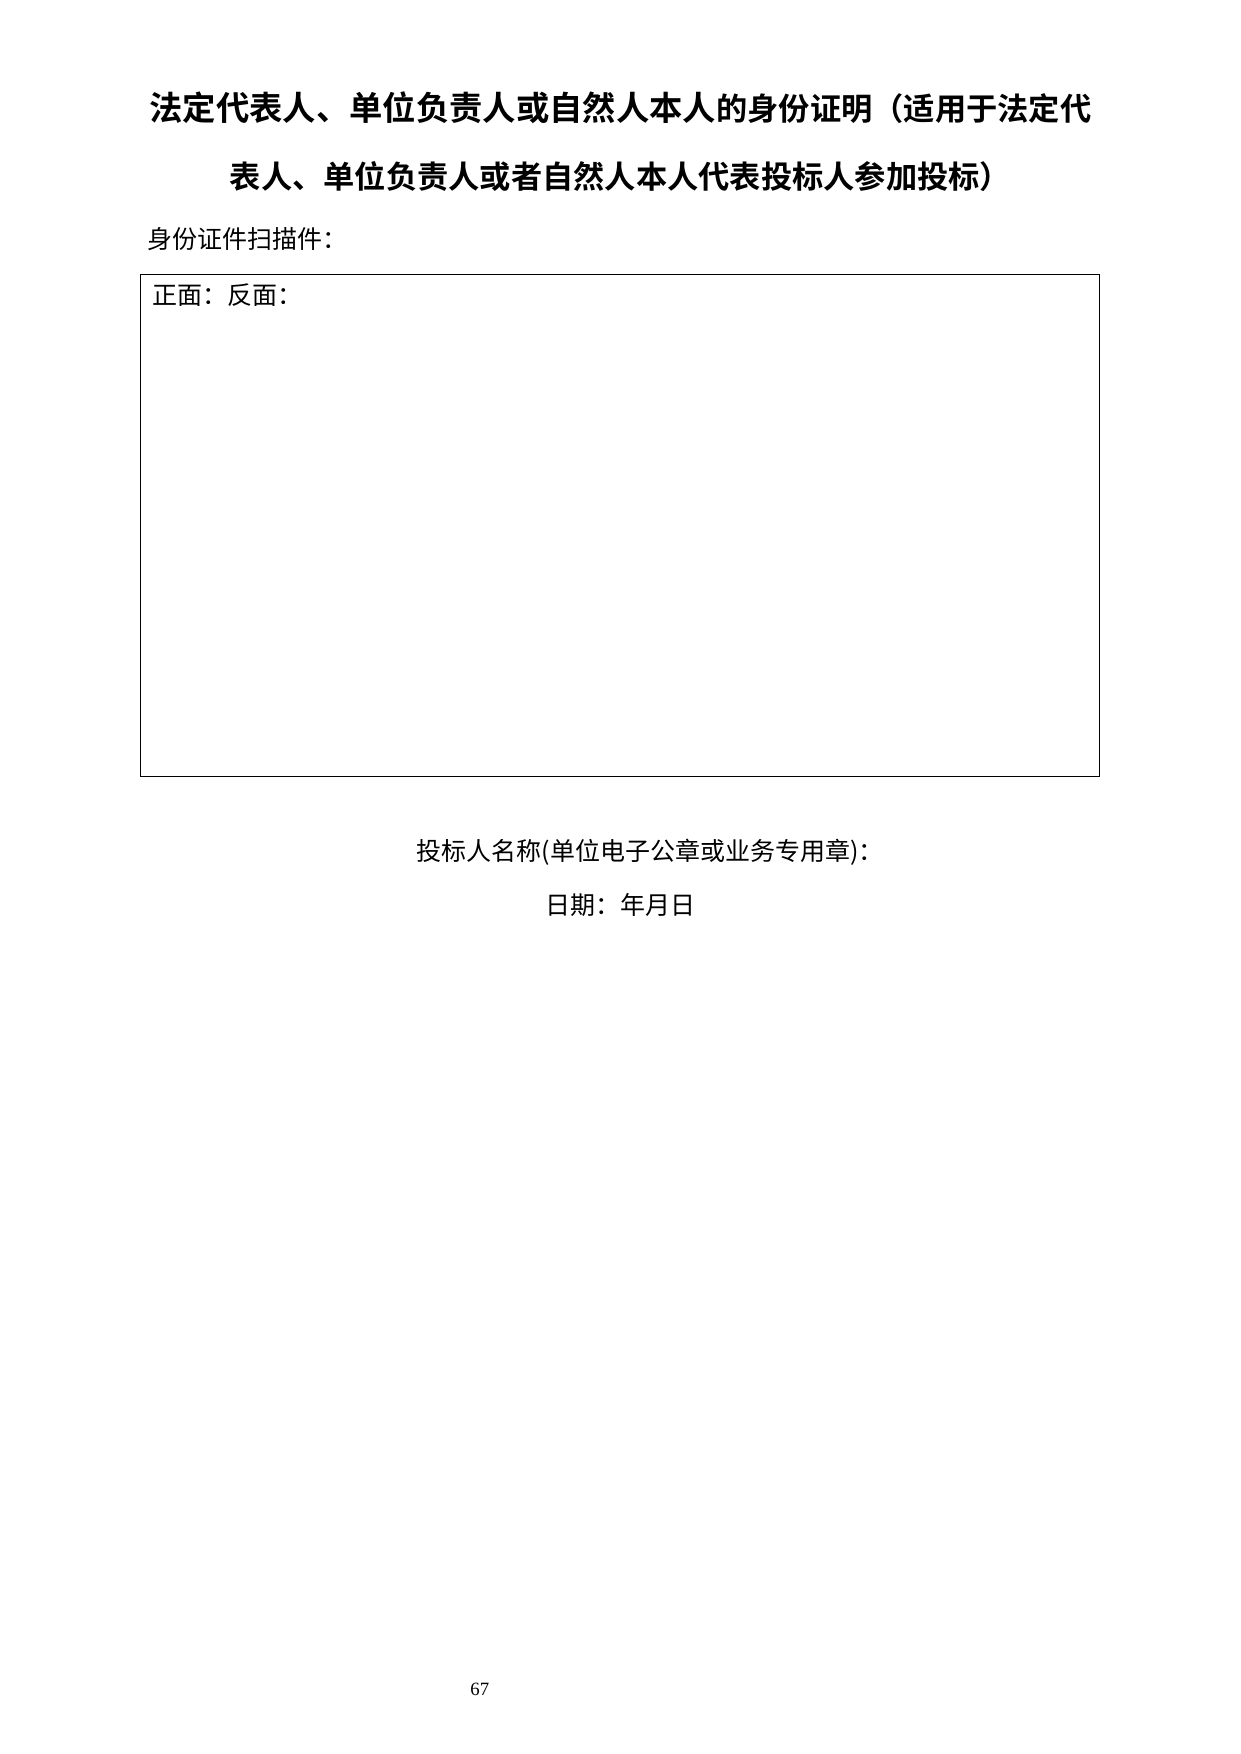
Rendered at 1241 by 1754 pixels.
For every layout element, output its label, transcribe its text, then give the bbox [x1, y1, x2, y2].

text 身份证件扫描件： [148, 220, 1093, 256]
text 法定代表人、单位负责人或自然人本人的身份证明（适用于法定代表人、单位负责人或者自然人本人代表投标人参加投标） [148, 81, 1093, 197]
text 日期：年月日 [148, 885, 1093, 922]
text 投标人名称(单位电子公章或业务专用章)： [148, 831, 1093, 867]
table_header 正面：反面： [141, 275, 1099, 776]
